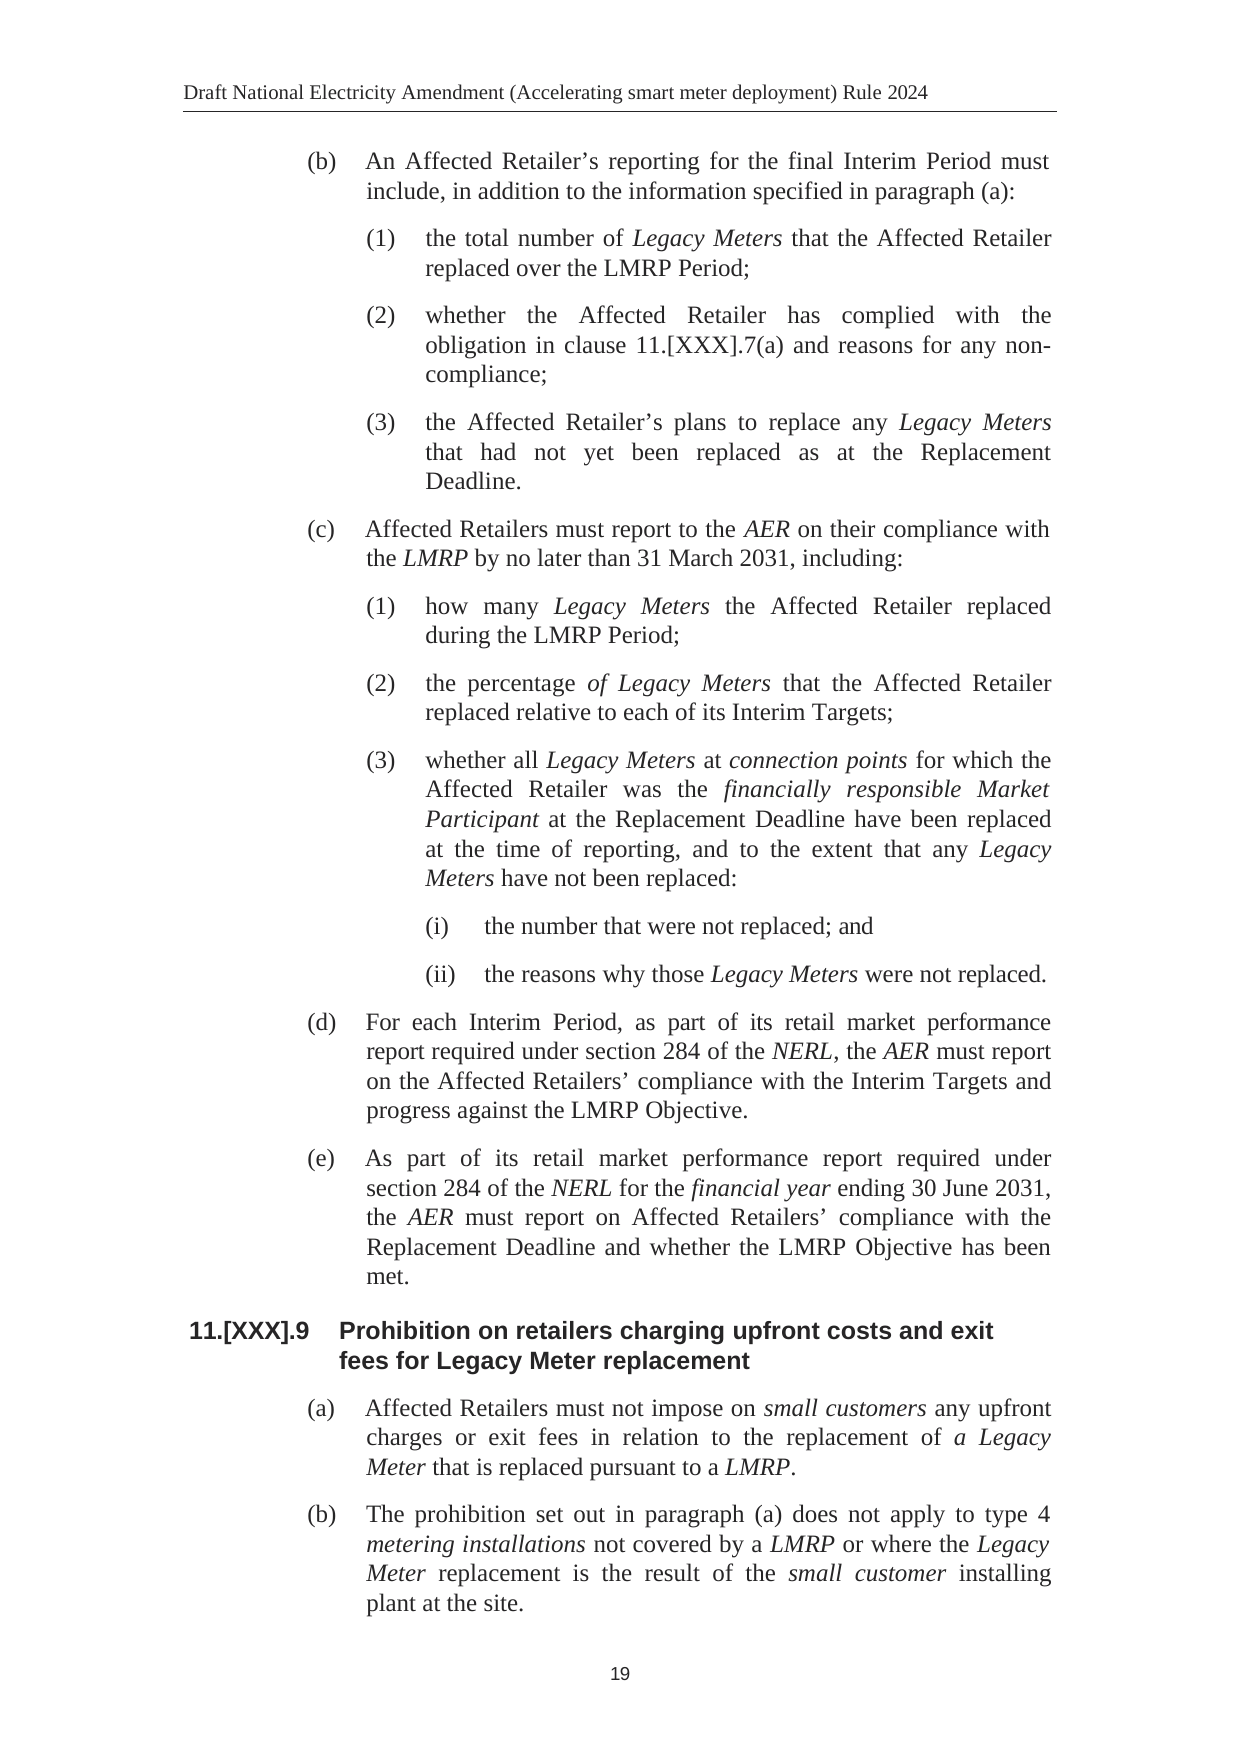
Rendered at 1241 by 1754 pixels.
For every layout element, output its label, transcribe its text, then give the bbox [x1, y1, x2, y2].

list the reasons why those Legacy Meters were not replaced. [425, 959, 1065, 988]
list Affected Retailers must not impose on small customers any upfront charges or exit fees in relation to the replacement of a Legacy Meter that is replaced pursuant to a LMRP. [307, 1393, 1051, 1481]
list how many Legacy Meters the Affected Retailer replaced during the LMRP Period; [366, 591, 1052, 649]
list the total number of Legacy Meters that the Affected Retailer replaced over the LMRP Period; [366, 223, 1052, 282]
list Affected Retailers must report to the AER on their compliance with the LMRP by no later than 31 March 2031, including: [307, 514, 1050, 572]
list the number that were not replaced; and [425, 911, 1065, 940]
list As part of its retail market performance report required under section 284 of the NERL for the financial year ending 30 June 2031, the AER must report on Affected Retailers’ compliance with the Replacement Deadline and whether the LMRP Objective has been met. [307, 1143, 1052, 1290]
list the Affected Retailer’s plans to replace any Legacy Meters that had not yet been replaced as at the Replacement Deadline. [366, 407, 1052, 495]
list the percentage of Legacy Meters that the Affected Retailer replaced relative to each of its Interim Targets; [366, 668, 1052, 726]
list For each Interim Period, as part of its retail market performance report required under section 284 of the NERL, the AER must report on the Affected Retailers’ compliance with the Interim Targets and progress against the LMRP Objective. [307, 1007, 1052, 1124]
list An Affected Retailer’s reporting for the final Interim Period must include, in addition to the information specified in paragraph (a): [307, 146, 1050, 204]
list whether all Legacy Meters at connection points for which the Affected Retailer was the financially responsible Market Participant at the Replacement Deadline have been replaced at the time of reporting, and to the extent that any Legacy Meters have not been replaced: [366, 745, 1052, 892]
subtitle 11.[XXX].9 Prohibition on retailers charging upfront costs and exit fees for Legacy Meter replacement [189, 1316, 1051, 1374]
list whether the Affected Retailer has complied with the obligation in clause 11.[XXX].7(a) and reasons for any non-compliance; [366, 300, 1052, 388]
list The prohibition set out in paragraph (a) does not apply to type 4 metering installations not covered by a LMRP or where the Legacy Meter replacement is the result of the small customer installing plant at the site. [307, 1499, 1051, 1617]
